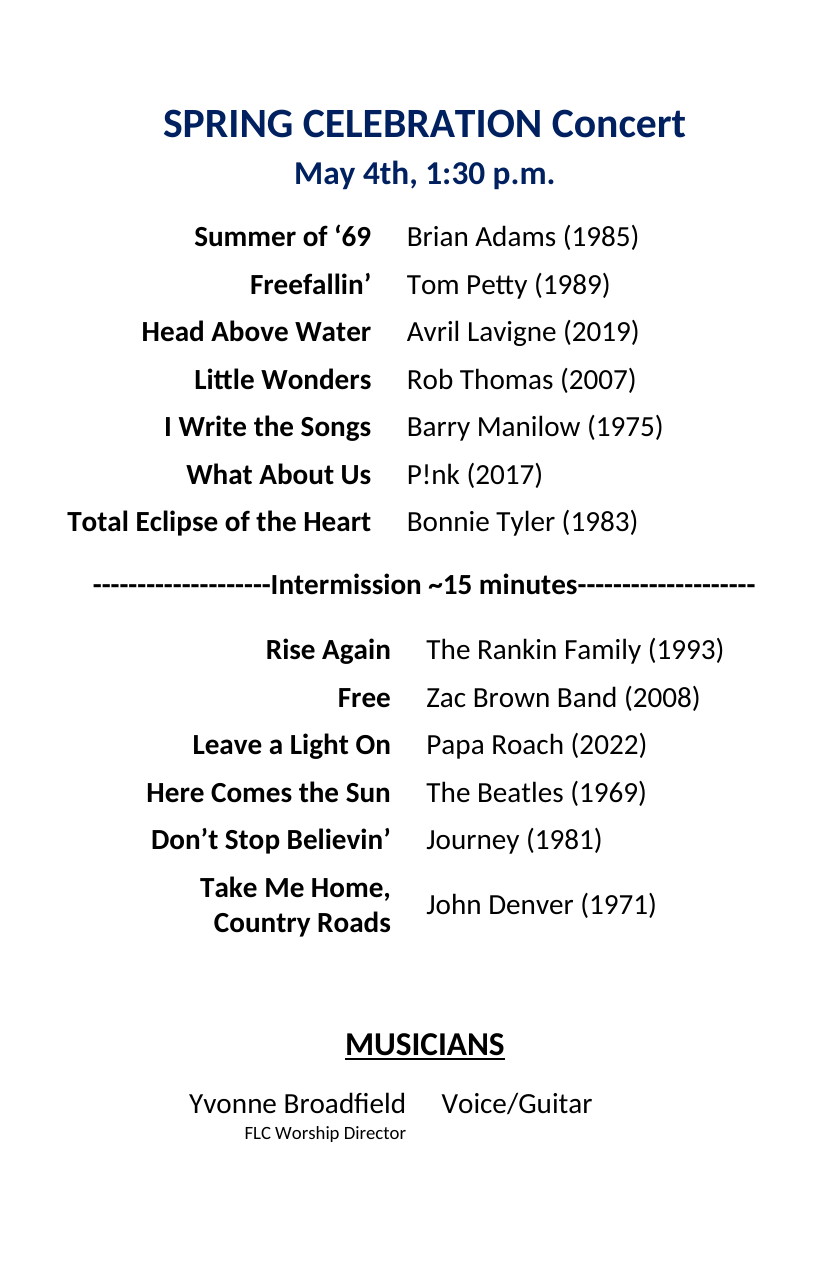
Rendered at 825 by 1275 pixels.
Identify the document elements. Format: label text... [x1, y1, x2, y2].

text --------------------Intermission ~15 minutes-------------------- [89, 566, 761, 602]
table_cell Rob Thomas (2007) [389, 355, 814, 403]
table_cell Here Comes the Sun [83, 768, 408, 815]
table_header Rise Again [83, 625, 408, 673]
table_cell Papa Roach (2022) [409, 720, 766, 768]
table_cell Take Me Home, Country Roads [83, 863, 408, 946]
table_cell Head Above Water [35, 308, 389, 355]
table_cell Avril Lavigne (2019) [389, 308, 814, 355]
table_header The Rankin Family (1993) [409, 625, 766, 673]
text MUSICIANS [89, 1023, 761, 1064]
table_header Voice/Guitar [424, 1079, 761, 1150]
table_cell Leave a Light On [83, 720, 408, 768]
table_cell Zac Brown Band (2008) [409, 673, 766, 720]
table_cell The Beatles (1969) [409, 768, 766, 815]
table_cell P!nk (2017) [389, 450, 814, 498]
table_cell I Write the Songs [35, 403, 389, 450]
table_cell Little Wonders [35, 355, 389, 403]
table_cell John Denver (1971) [409, 863, 766, 946]
text SPRING CELEBRATION Concert [89, 97, 761, 148]
text May 4th, 1:30 p.m. [89, 152, 761, 193]
table_cell Bonnie Tyler (1983) [389, 498, 814, 545]
table_cell Freefallin’ [35, 260, 389, 308]
table_header Brian Adams (1985) [389, 213, 814, 260]
table_cell What About Us [35, 450, 389, 498]
table_cell Tom Petty (1989) [389, 260, 814, 308]
table_header Yvonne Broadfield FLC Worship Director [89, 1079, 424, 1150]
table_cell Free [83, 673, 408, 720]
table_header Summer of ‘69 [35, 213, 389, 260]
table_cell Journey (1981) [409, 815, 766, 863]
table_cell Don’t Stop Believin’ [83, 815, 408, 863]
table_cell Barry Manilow (1975) [389, 403, 814, 450]
table_cell Total Eclipse of the Heart [35, 498, 389, 545]
